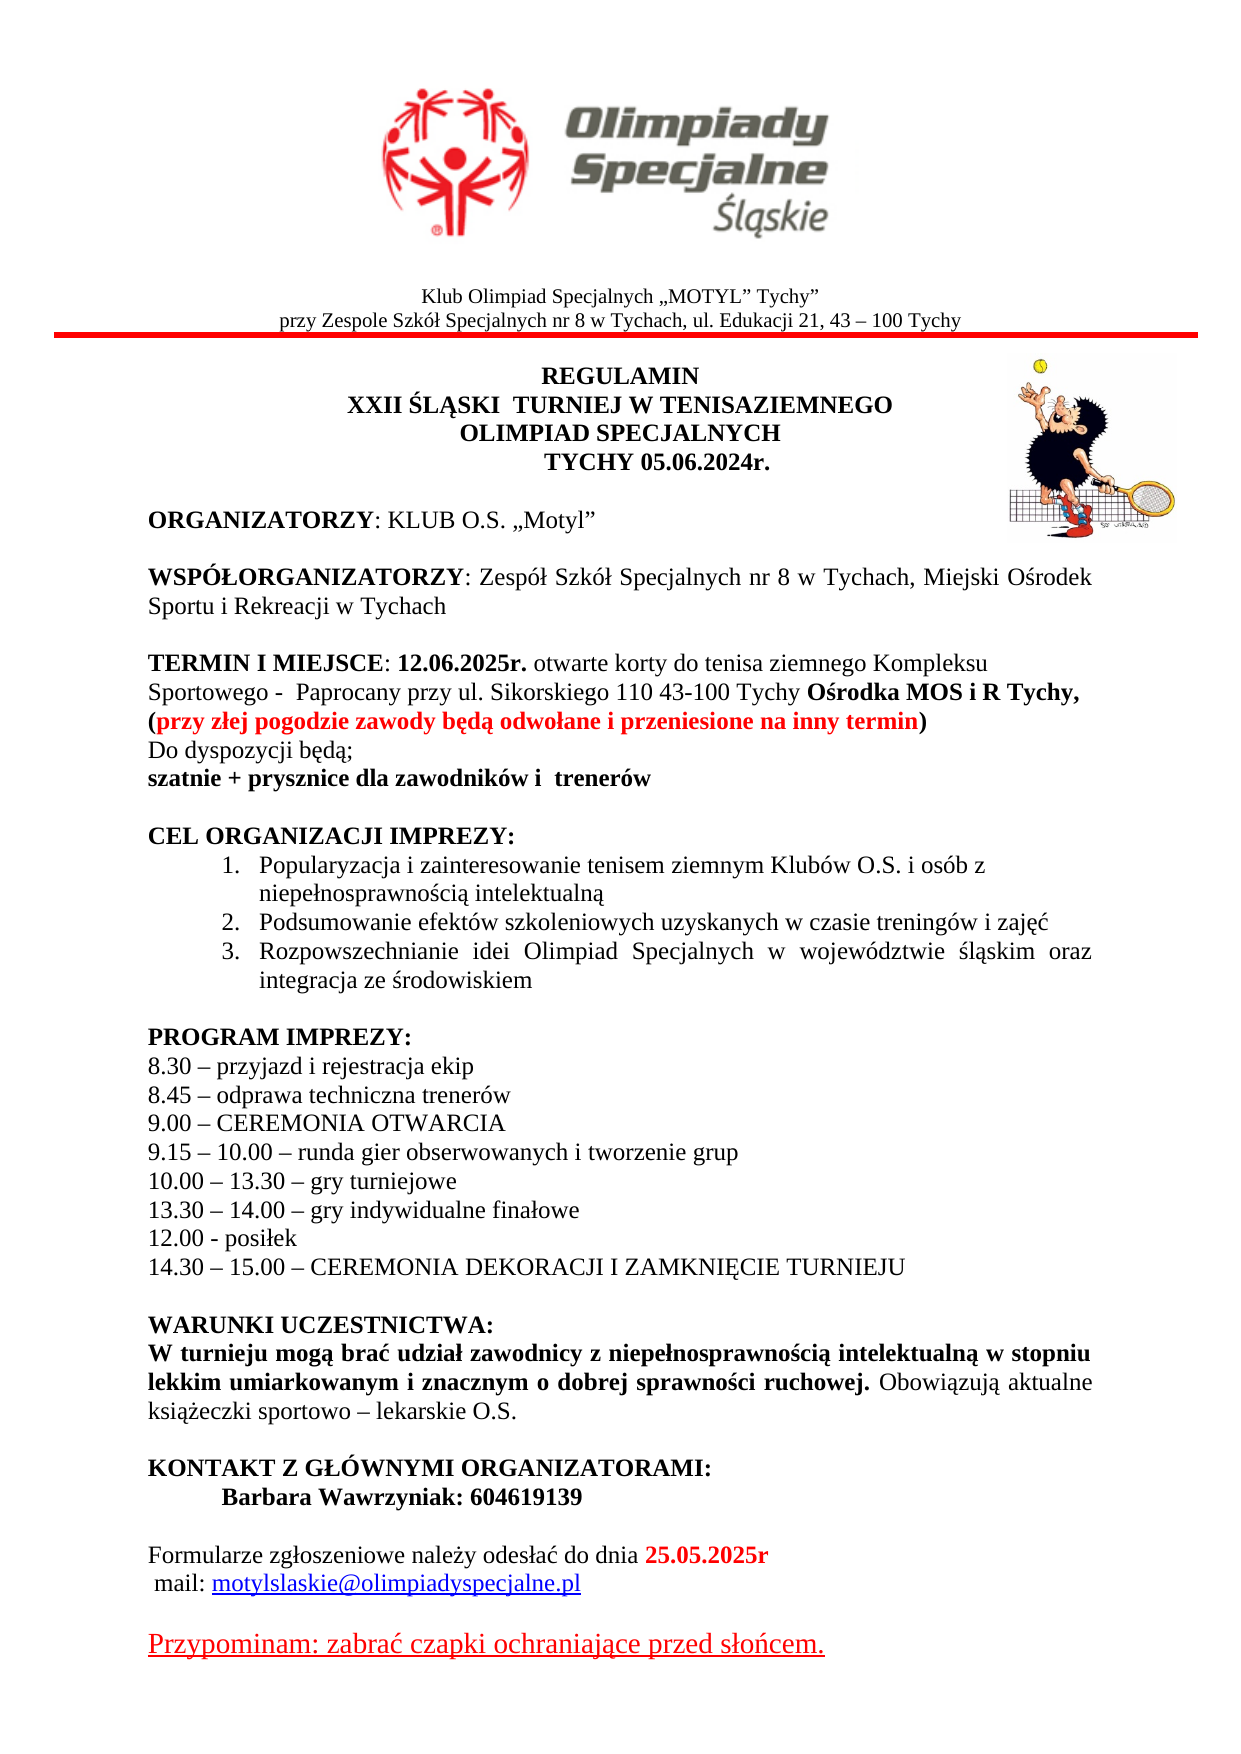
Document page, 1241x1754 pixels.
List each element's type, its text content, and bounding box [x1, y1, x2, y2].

text 14.30 – 15.00 – CEREMONIA DEKORACJI I ZAMKNIĘCIE TURNIEJU [148, 1252, 1092, 1281]
text ORGANIZATORZY: KLUB O.S. „Motyl” [148, 505, 1006, 533]
text 8.30 – przyjazd i rejestracja ekip [148, 1051, 1092, 1080]
text WARUNKI UCZESTNICTWA: [148, 1281, 1092, 1338]
text W turnieju mogą brać udział zawodnicy z niepełnosprawnością intelektualną w stopniu lekkim umiarkowanym i znacznym o dobrej sprawności ruchowej. Obowiązują aktualne książeczki sportowo – lekarskie O.S. [148, 1338, 1092, 1425]
text REGULAMIN [148, 361, 1006, 390]
text WSPÓŁORGANIZATORZY: Zespół Szkół Specjalnych nr 8 w Tychach, Miejski Ośrodek Sportu i Rekreacji w Tychach [148, 562, 1092, 620]
picture [1006, 353, 1178, 543]
text TERMIN I MIEJSCE: 12.06.2025r. otwarte korty do tenisa ziemnego Kompleksu Sportowego - Paprocany przy ul. Sikorskiego 110 43-100 Tychy Ośrodka MOS i R Tychy, (przy złej pogodzie zawody będą odwołane i przeniesione na inny termin) [148, 648, 1092, 735]
list Popularyzacja i zainteresowanie tenisem ziemnym Klubów O.S. i osób z niepełnosprawnością intelektualną [221, 850, 1092, 907]
text OLIMPIAD SPECJALNYCH [148, 418, 1006, 447]
text TYCHY 05.06.2024r. [148, 447, 1006, 476]
text PROGRAM IMPREZY: [148, 1022, 1092, 1051]
text Formularze zgłoszeniowe należy odesłać do dnia 25.05.2025r mail: motylslaskie@olimpiadyspecjalne.pl [148, 1540, 1092, 1597]
picture [360, 67, 880, 256]
text 9.00 – CEREMONIA OTWARCIA [148, 1108, 1092, 1137]
text 13.30 – 14.00 – gry indywidualne finałowe [148, 1195, 1092, 1223]
list Rozpowszechnianie idei Olimpiad Specjalnych w województwie śląskim oraz integracja ze środowiskiem [221, 936, 1092, 993]
text 10.00 – 13.30 – gry turniejowe [148, 1166, 1092, 1195]
text KONTAKT Z GŁÓWNYMI ORGANIZATORAMI: [148, 1453, 1092, 1482]
text Do dyspozycji będą; szatnie + prysznice dla zawodników i trenerów [148, 735, 1092, 792]
text Przypominam: zabrać czapki ochraniające przed słońcem. [148, 1597, 1092, 1659]
text przy Zespole Szkół Specjalnych nr 8 w Tychach, ul. Edukacji 21, 43 – 100 Tychy [148, 308, 1092, 332]
text Barbara Wawrzyniak: 604619139 [221, 1482, 1092, 1511]
text CEL ORGANIZACJI IMPREZY: [148, 821, 1092, 850]
text 12.00 - posiłek [148, 1223, 1092, 1252]
text 8.45 – odprawa techniczna trenerów [148, 1080, 1092, 1108]
text Klub Olimpiad Specjalnych „MOTYL” Tychy” [148, 284, 1092, 308]
list Podsumowanie efektów szkoleniowych uzyskanych w czasie treningów i zajęć [221, 907, 1092, 936]
text XXII ŚLĄSKI TURNIEJ W TENISAZIEMNEGO [148, 390, 1006, 418]
text 9.15 – 10.00 – runda gier obserwowanych i tworzenie grup [148, 1137, 1092, 1166]
